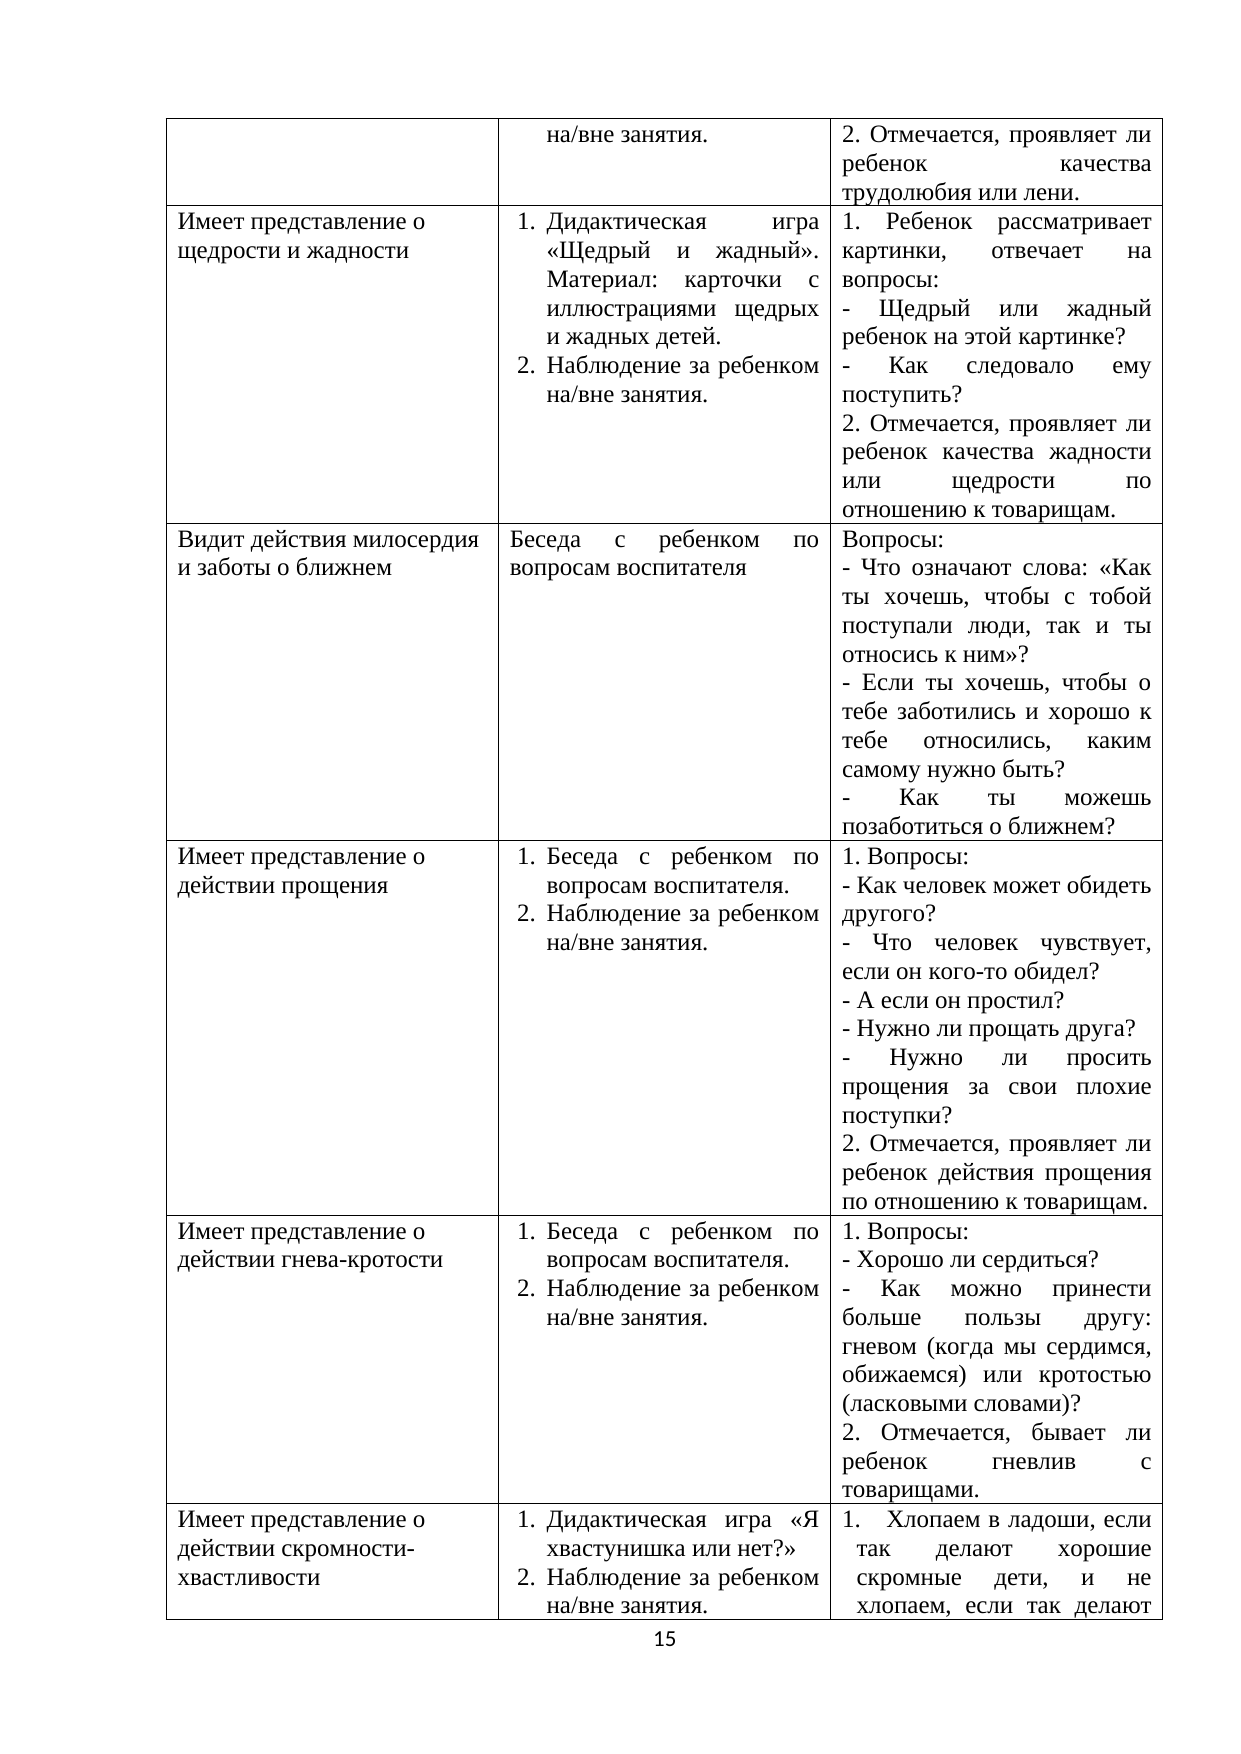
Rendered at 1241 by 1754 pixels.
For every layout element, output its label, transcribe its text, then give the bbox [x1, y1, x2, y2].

table_cell Видит действия милосердия и заботы о ближнем [167, 524, 498, 840]
table_cell Вопросы: - Что означают слова: «Как ты хочешь, чтобы с тобой поступали люди, так и ты относись к ним»? - Если ты хочешь, чтобы о тебе заботились и хорошо к тебе относились, каким самому нужно быть? - Как ты можешь позаботиться о ближнем? [831, 524, 1162, 840]
table_cell Беседа с ребенком по вопросам воспитателя [499, 524, 830, 840]
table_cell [831, 1504, 1162, 1619]
table_cell 1. Вопросы: - Как человек может обидеть другого? - Что человек чувствует, если он кого-то обидел? - А если он простил? - Нужно ли прощать друга? - Нужно ли просить прощения за свои плохие поступки? 2. Отмечается, проявляет ли ребенок действия прощения по отношению к товарищам. [831, 841, 1162, 1215]
table_cell Имеет представление о щедрости и жадности [167, 206, 498, 523]
table_cell 1. Вопросы: - Хорошо ли сердиться? - Как можно принести больше пользы другу: гневом (когда мы сердимся, обижаемся) или кротостью (ласковыми словами)? 2. Отмечается, бывает ли ребенок гневлив с товарищами. [831, 1216, 1162, 1503]
table_cell Беседа с ребенком по вопросам воспитателя. Наблюдение за ребенком на/вне занятия. [499, 841, 830, 1215]
table_cell Имеет представление о действии прощения [167, 841, 498, 1215]
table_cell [831, 119, 1162, 205]
table_cell Дидактическая игра «Щедрый и жадный». Материал: карточки с иллюстрациями щедрых и жадных детей. Наблюдение за ребенком на/вне занятия. [499, 206, 830, 523]
table_cell Имеет представление о действии гнева-кротости [167, 1216, 498, 1503]
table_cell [167, 119, 498, 205]
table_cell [499, 119, 830, 205]
table_cell 1. Ребенок рассматривает картинки, отвечает на вопросы: - Щедрый или жадный ребенок на этой картинке? - Как следовало ему поступить? 2. Отмечается, проявляет ли ребенок качества жадности или щедрости по отношению к товарищам. [831, 206, 1162, 523]
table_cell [167, 1504, 498, 1619]
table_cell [499, 1504, 830, 1619]
table_cell Беседа с ребенком по вопросам воспитателя. Наблюдение за ребенком на/вне занятия. [499, 1216, 830, 1503]
